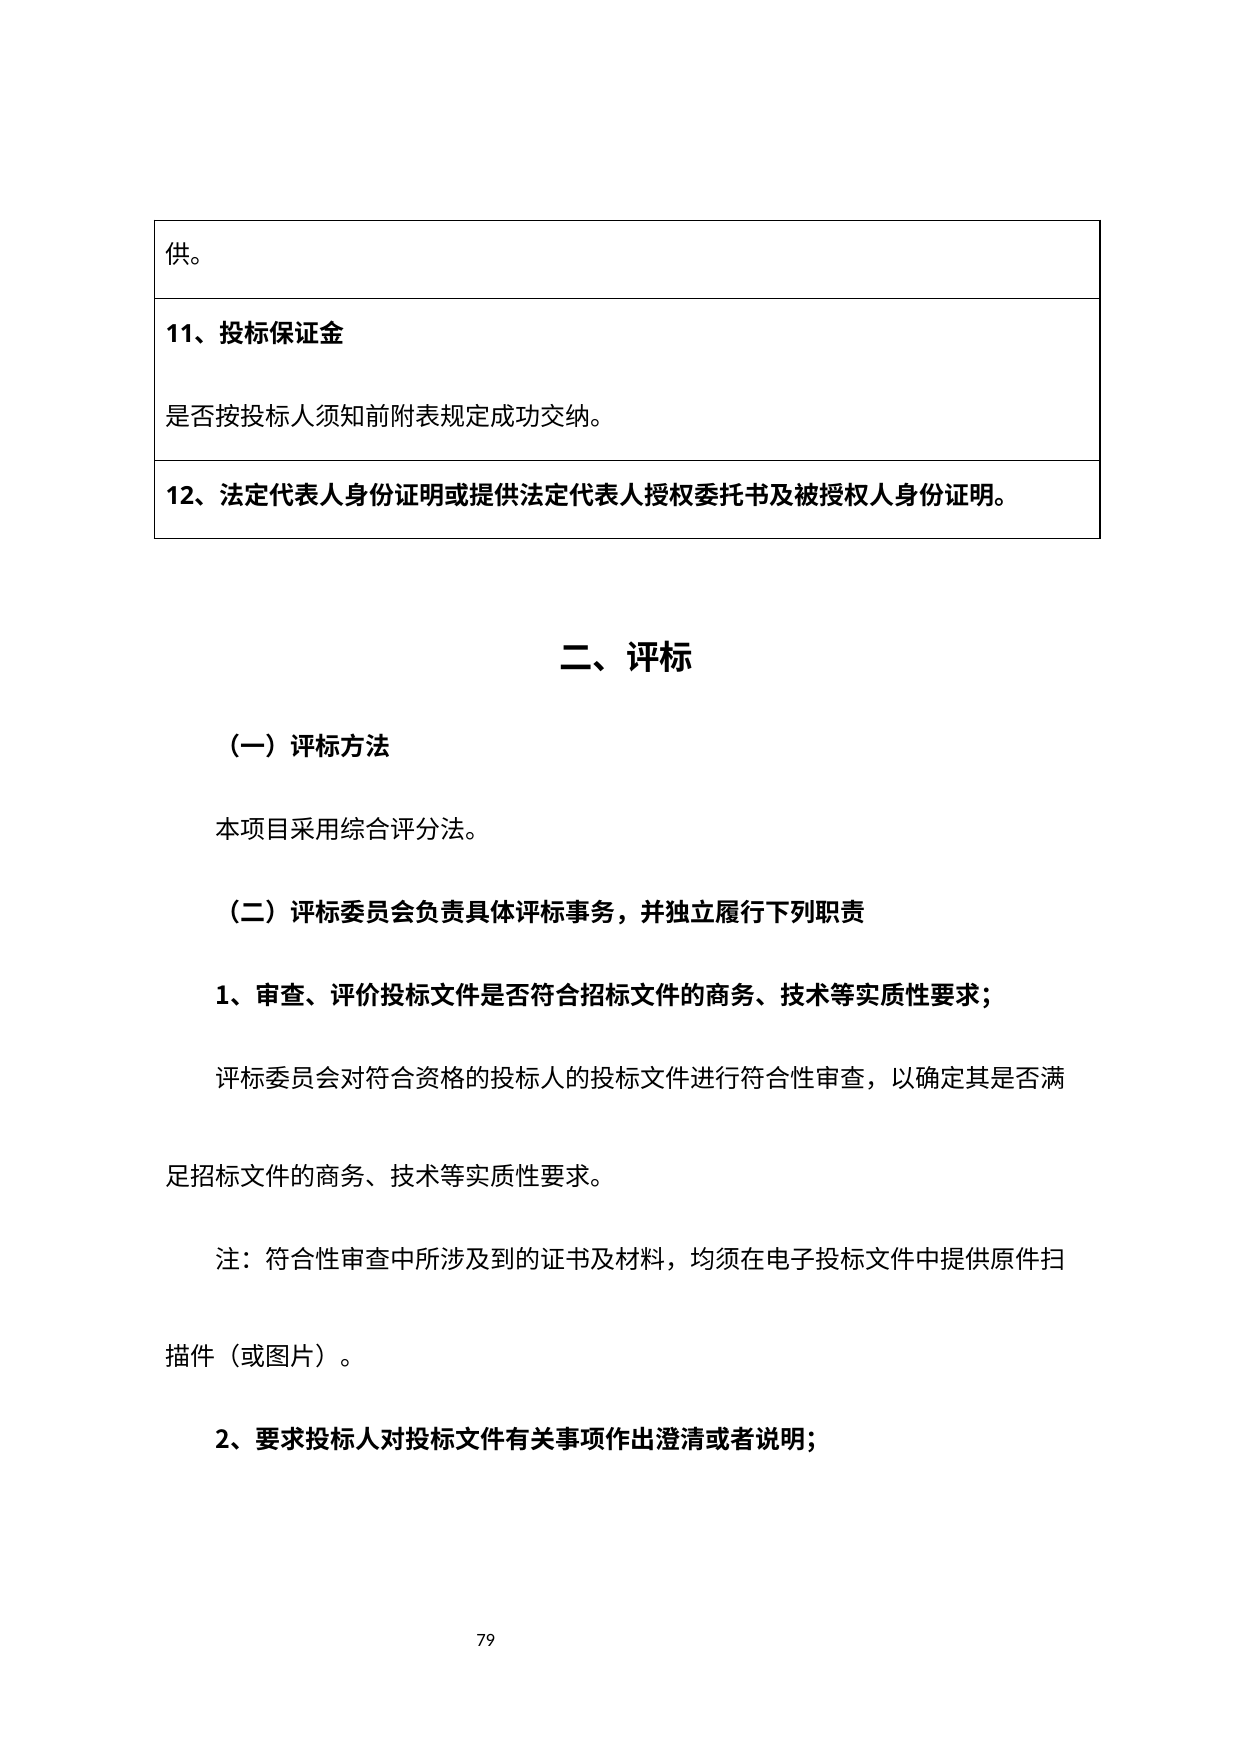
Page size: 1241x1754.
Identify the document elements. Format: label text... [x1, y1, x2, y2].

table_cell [155, 221, 1099, 298]
text 评标委员会对符合资格的投标人的投标文件进行符合性审查，以确定其是否满足招标文件的商务、技术等实质性要求。 [165, 1044, 1087, 1207]
text （二）评标委员会负责具体评标事务，并独立履行下列职责 [165, 878, 1087, 943]
text 本项目采用综合评分法。 [165, 795, 1087, 860]
text 注：符合性审查中所涉及到的证书及材料，均须在电子投标文件中提供原件扫描件（或图片）。 [165, 1225, 1087, 1387]
text 二、评标 [165, 622, 1087, 687]
text 2、要求投标人对投标文件有关事项作出澄清或者说明； [165, 1405, 1087, 1470]
text 1、审查、评价投标文件是否符合招标文件的商务、技术等实质性要求； [165, 961, 1087, 1026]
text （一）评标方法 [165, 712, 1087, 777]
table_cell 11、投标保证金 是否按投标人须知前附表规定成功交纳。 [155, 299, 1099, 460]
table_cell 12、法定代表人身份证明或提供法定代表人授权委托书及被授权人身份证明。 [155, 461, 1099, 538]
